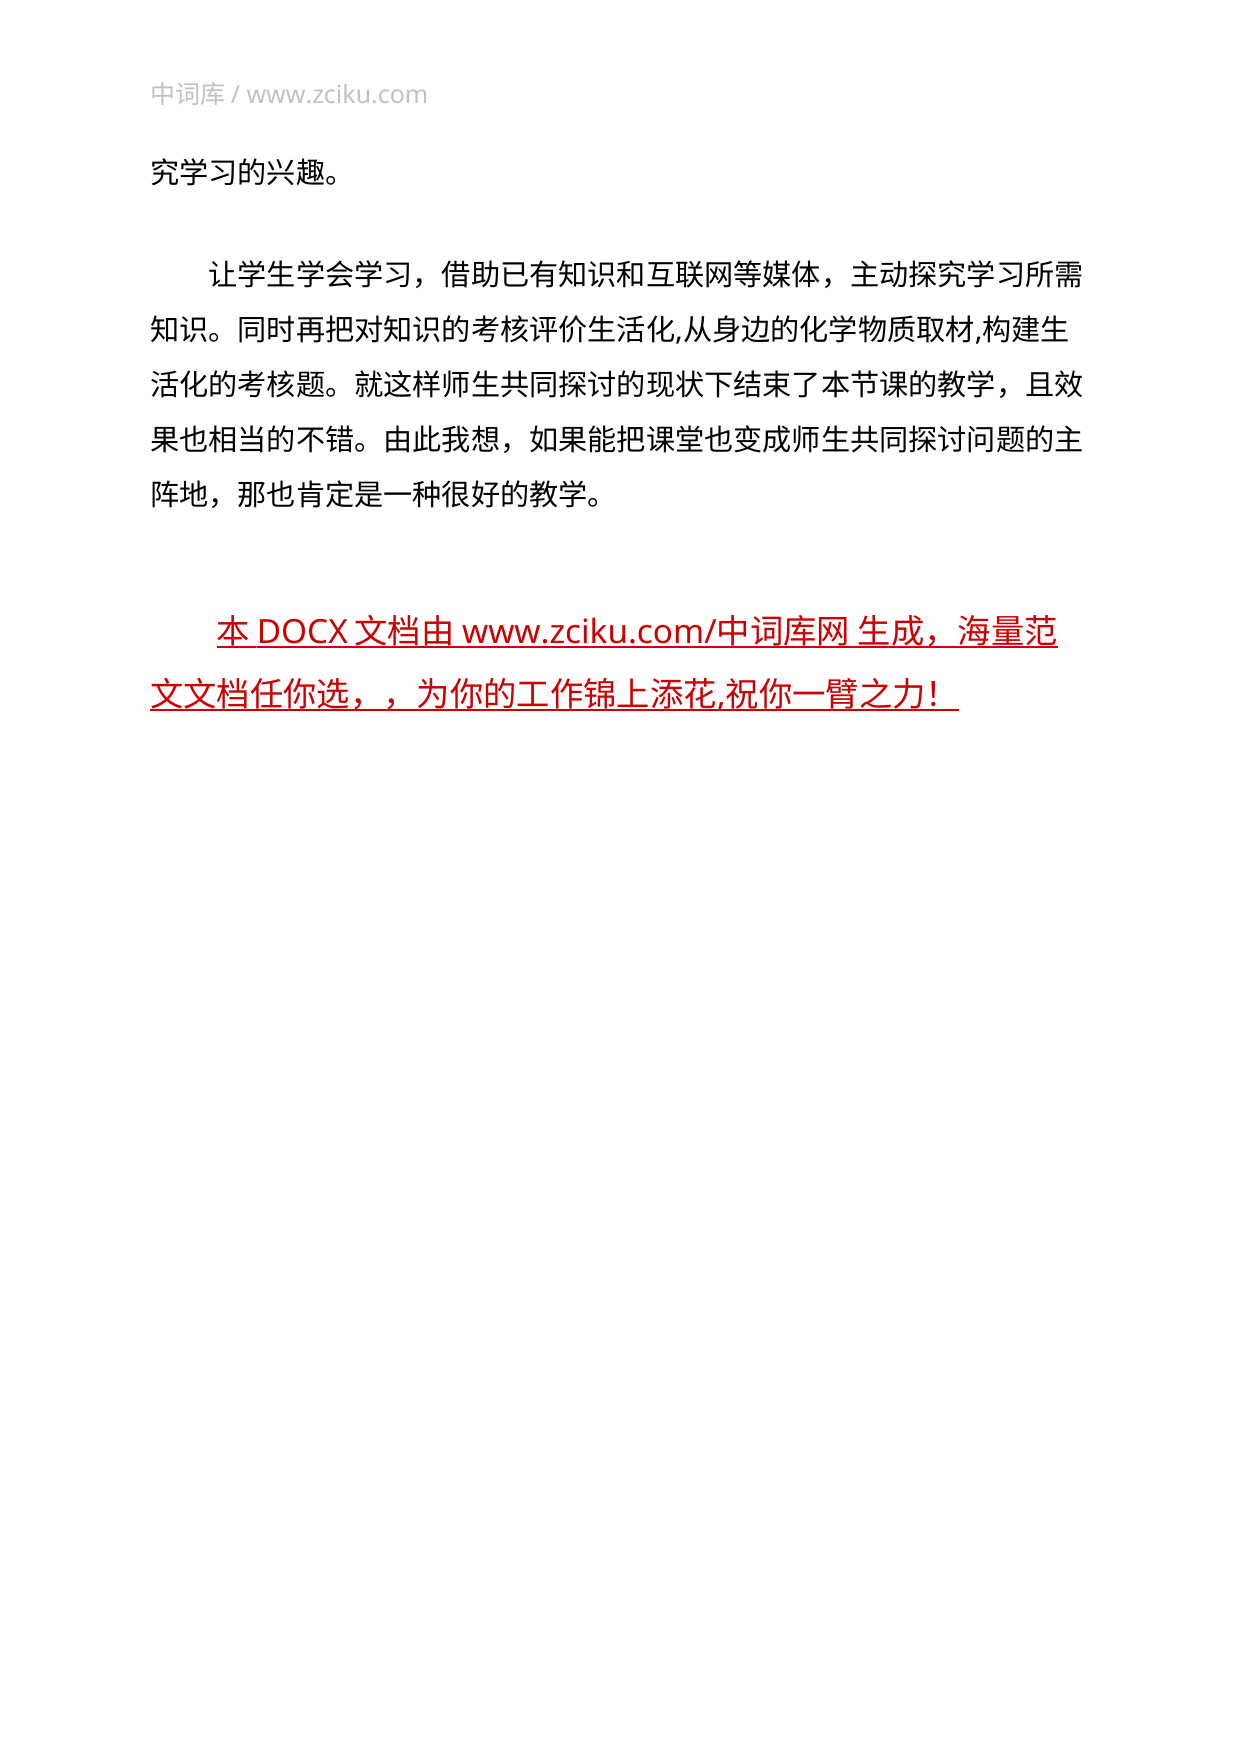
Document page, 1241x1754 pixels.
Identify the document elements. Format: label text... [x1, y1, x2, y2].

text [150, 150, 1090, 192]
text 让学生学会学习，借助已有知识和互联网等媒体，主动探究学习所需知识。同时再把对知识的考核评价生活化,从身边的化学物质取材,构建生活化的考核题。就这样师生共同探讨的现状下结束了本节课的教学，且效果也相当的不错。由此我想，如果能把课堂也变成师生共同探讨问题的主阵地，那也肯定是一种很好的教学。 [150, 252, 1090, 514]
text 本DOCX文档由 www.zciku.com/中词库网 生成，海量范文文档任你选，，为你的工作锦上添花,祝你一臂之力！ [150, 604, 1090, 716]
